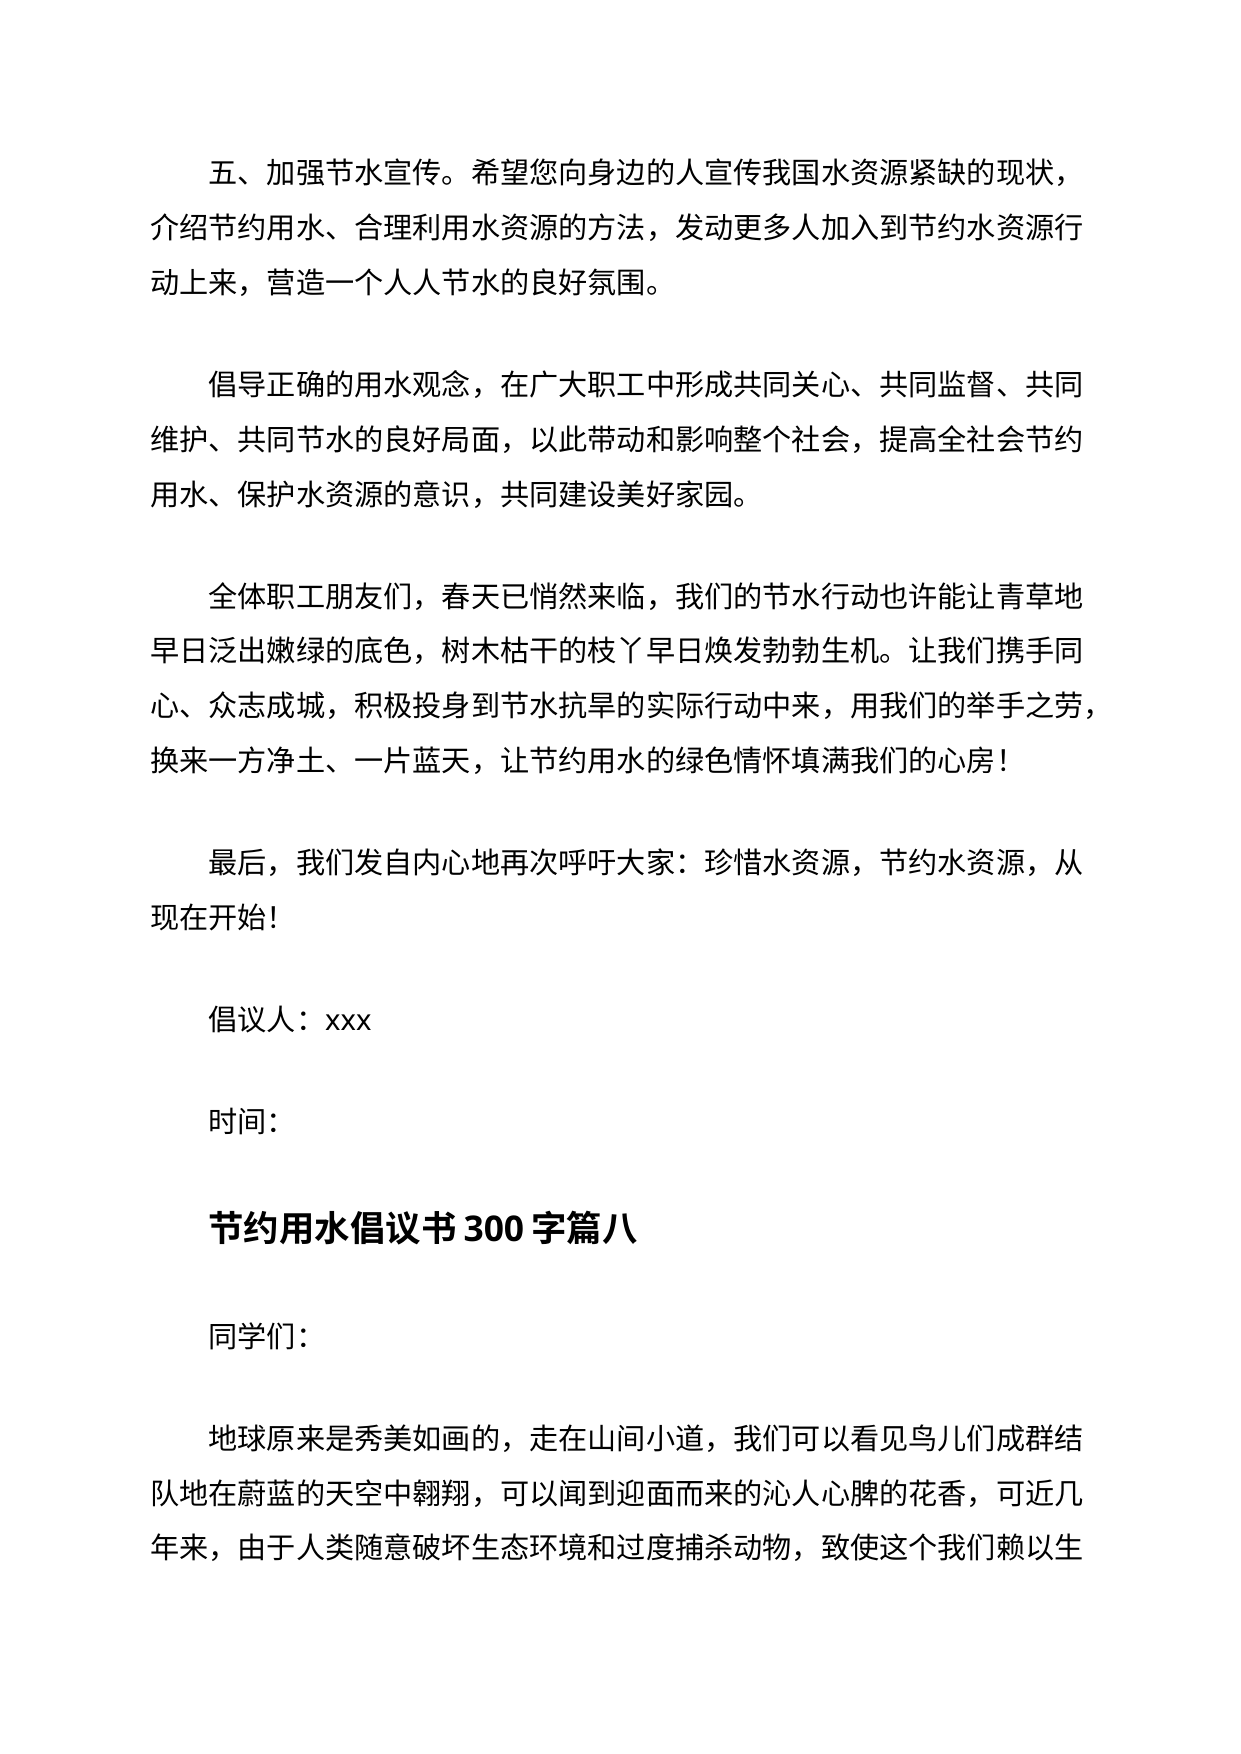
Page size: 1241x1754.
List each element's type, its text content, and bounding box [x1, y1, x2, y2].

text 节约用水倡议书300字篇八 [150, 1200, 1090, 1251]
text 倡导正确的用水观念，在广大职工中形成共同关心、共同监督、共同维护、共同节水的良好局面，以此带动和影响整个社会，提高全社会节约用水、保护水资源的意识，共同建设美好家园。 [150, 362, 1090, 514]
text 同学们： [150, 1313, 1090, 1356]
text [150, 1415, 1090, 1567]
text 时间： [150, 1098, 1090, 1141]
text 全体职工朋友们，春天已悄然来临，我们的节水行动也许能让青草地早日泛出嫩绿的底色，树木枯干的枝丫早日焕发勃勃生机。让我们携手同心、众志成城，积极投身到节水抗旱的实际行动中来，用我们的举手之劳，换来一方净土、一片蓝天，让节约用水的绿色情怀填满我们的心房！ [150, 573, 1090, 780]
text 最后，我们发自内心地再次呼吁大家：珍惜水资源，节约水资源，从现在开始！ [150, 839, 1090, 937]
text 五、加强节水宣传。希望您向身边的人宣传我国水资源紧缺的现状，介绍节约用水、合理利用水资源的方法，发动更多人加入到节约水资源行动上来，营造一个人人节水的良好氛围。 [150, 150, 1090, 302]
text 倡议人：xxx [150, 996, 1090, 1039]
